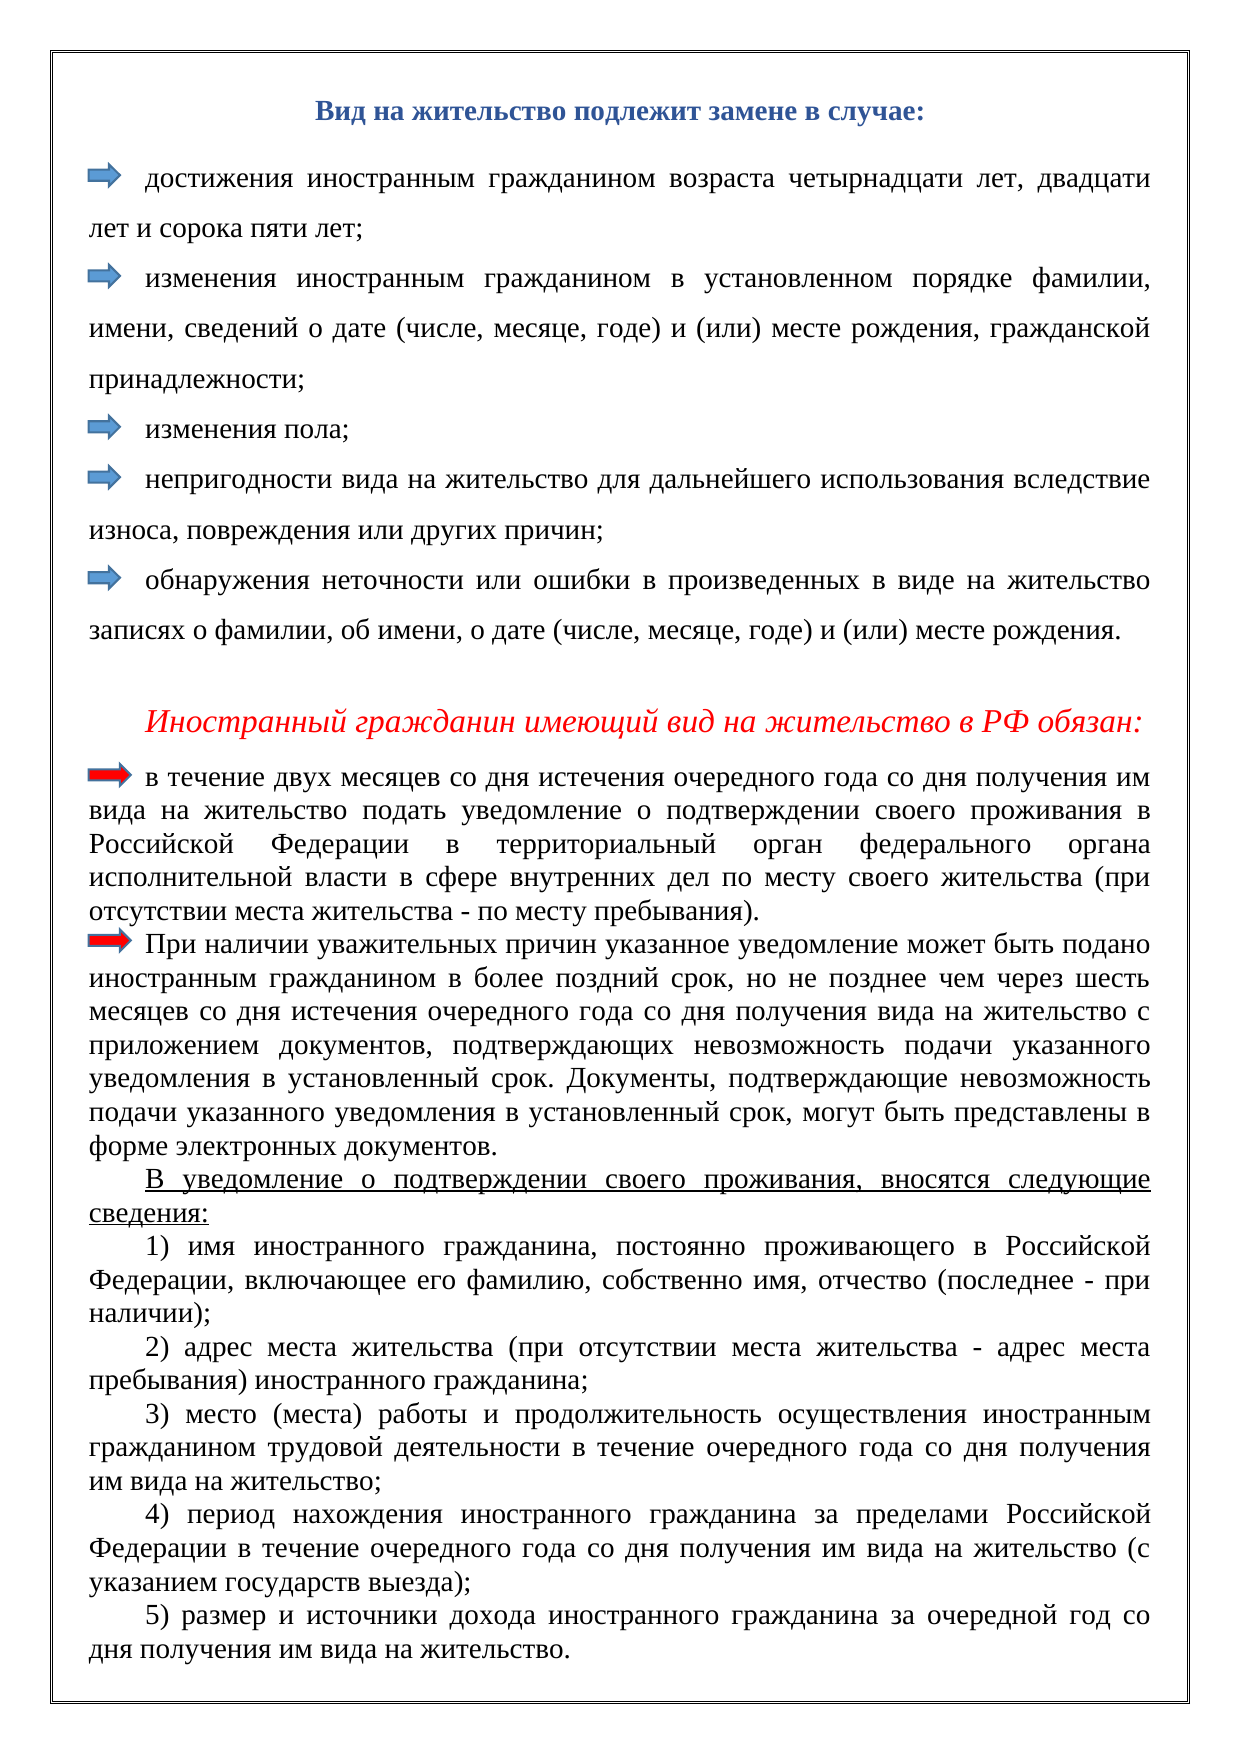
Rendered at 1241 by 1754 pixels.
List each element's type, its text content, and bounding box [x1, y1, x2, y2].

text в течение двух месяцев со дня истечения очередного года со дня получения им вида на жительство подать уведомление о подтверждении своего проживания в Российской Федерации в территориальный орган федерального органа исполнительной власти в сфере внутренних дел по месту своего жительства (при отсутствии места жительства - по месту пребывания). [89, 759, 1152, 926]
text изменения пола; [89, 411, 1152, 445]
text изменения иностранным гражданином в установленном порядке фамилии, имени, сведений о дате (числе, месяце, годе) и (или) месте рождения, гражданской принадлежности; [89, 260, 1152, 394]
text При наличии уважительных причин указанное уведомление может быть подано иностранным гражданином в более поздний срок, но не позднее чем через шесть месяцев со дня истечения очередного года со дня получения вида на жительство с приложением документов, подтверждающих невозможность подачи указанного уведомления в установленный срок. Документы, подтверждающие невозможность подачи указанного уведомления в установленный срок, могут быть представлены в форме электронных документов. [89, 926, 1152, 1161]
text 3) место (места) работы и продолжительность осуществления иностранным гражданином трудовой деятельности в течение очередного года со дня получения им вида на жительство; [89, 1396, 1152, 1497]
text обнаружения неточности или ошибки в произведенных в виде на жительство записях о фамилии, об имени, о дате (числе, месяце, годе) и (или) месте рождения. [89, 562, 1152, 646]
text 2) адрес места жительства (при отсутствии места жительства - адрес места пребывания) иностранного гражданина; [89, 1329, 1152, 1396]
text 5) размер и источники дохода иностранного гражданина за очередной год со дня получения им вида на жительство. [89, 1597, 1152, 1664]
text Иностранный гражданин имеющий вид на жительство в РФ обязан: [89, 701, 1152, 739]
text 1) имя иностранного гражданина, постоянно проживающего в Российской Федерации, включающее его фамилию, собственно имя, отчество (последнее - при наличии); [89, 1228, 1152, 1329]
text Вид на жительство подлежит замене в случае: [89, 93, 1152, 126]
text непригодности вида на жительство для дальнейшего использования вследствие износа, повреждения или других причин; [89, 462, 1152, 545]
text 4) период нахождения иностранного гражданина за пределами Российской Федерации в течение очередного года со дня получения им вида на жительство (с указанием государств выезда); [89, 1497, 1152, 1597]
text В уведомление о подтверждении своего проживания, вносятся следующие сведения: [89, 1161, 1152, 1228]
text достижения иностранным гражданином возраста четырнадцати лет, двадцати лет и сорока пяти лет; [89, 160, 1152, 243]
